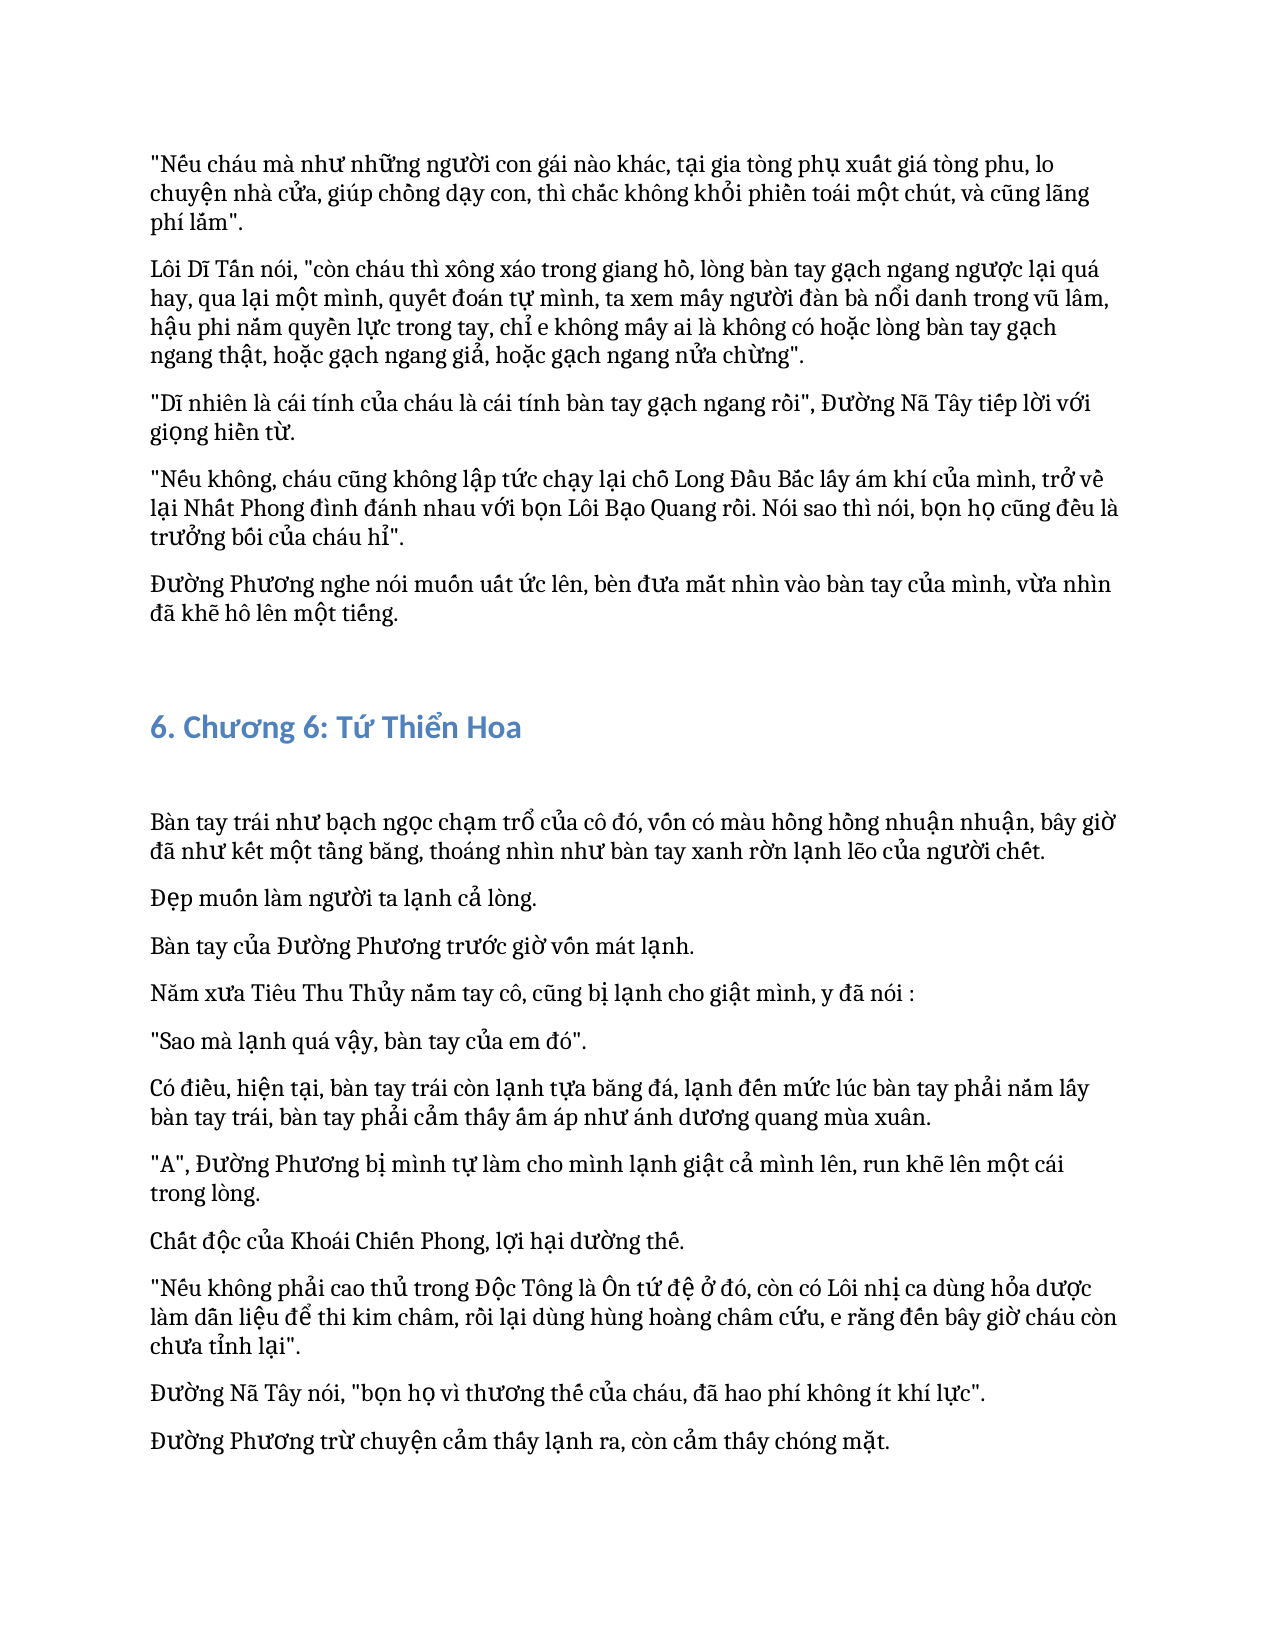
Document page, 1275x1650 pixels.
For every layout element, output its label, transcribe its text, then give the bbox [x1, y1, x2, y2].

text "A", Đường Phương bị mình tự làm cho mình lạnh giật cả mình lên, run khẽ lên một cái trong lòng. [150, 1150, 1125, 1208]
text Đường Phương nghe nói muốn uất ức lên, bèn đưa mắt nhìn vào bàn tay của mình, vừa nhìn đã khẽ hô lên một tiếng. [150, 570, 1125, 685]
text Chất độc của Khoái Chiến Phong, lợi hại dường thế. [150, 1227, 1125, 1255]
text Lôi Dĩ Tấn nói, "còn cháu thì xông xáo trong giang hồ, lòng bàn tay gạch ngang ngược lại quá hay, qua lại một mình, quyết đoán tự mình, ta xem mấy người đàn bà nổi danh trong vũ lâm, hậu phi nắm quyền lực trong tay, chỉ e không mấy ai là không có hoặc lòng bàn tay gạch ngang thật, hoặc gạch ngang giả, hoặc gạch ngang nửa chừng". [150, 255, 1125, 370]
text Đẹp muốn làm người ta lạnh cả lòng. [150, 884, 1125, 913]
text Có điều, hiện tại, bàn tay trái còn lạnh tựa băng đá, lạnh đến mức lúc bàn tay phải nắm lấy bàn tay trái, bàn tay phải cảm thấy ấm áp như ánh dương quang mùa xuân. [150, 1074, 1125, 1132]
text "Nếu không phải cao thủ trong Độc Tông là Ôn tứ đệ ở đó, còn có Lôi nhị ca dùng hỏa dược làm dẫn liệu để thi kim châm, rồi lại dùng hùng hoàng châm cứu, e rằng đến bây giờ cháu còn chưa tỉnh lại". [150, 1274, 1125, 1360]
text Bàn tay của Đường Phương trước giờ vốn mát lạnh. [150, 932, 1125, 960]
text "Nếu không, cháu cũng không lập tức chạy lại chỗ Long Đầu Bắc lấy ám khí của mình, trở về lại Nhất Phong đình đánh nhau với bọn Lôi Bạo Quang rồi. Nói sao thì nói, bọn họ cũng đều là trưởng bối của cháu hỉ". [150, 465, 1125, 551]
subtitle 6. Chương 6: Tứ Thiển Hoa [150, 706, 1125, 747]
text Bàn tay trái như bạch ngọc chạm trổ của cô đó, vốn có màu hồng hồng nhuận nhuận, bây giờ đã như kết một tầng băng, thoáng nhìn như bàn tay xanh rờn lạnh lẽo của người chết. [150, 750, 1125, 865]
text "Dĩ nhiên là cái tính của cháu là cái tính bàn tay gạch ngang rồi", Đường Nã Tây tiếp lời với giọng hiền từ. [150, 389, 1125, 446]
text "Sao mà lạnh quá vậy, bàn tay của em đó". [150, 1027, 1125, 1055]
text Đường Phương trừ chuyện cảm thấy lạnh ra, còn cảm thấy chóng mặt. [150, 1427, 1125, 1455]
text Đường Nã Tây nói, "bọn họ vì thương thế của cháu, đã hao phí không ít khí lực". [150, 1379, 1125, 1408]
text Năm xưa Tiêu Thu Thủy nắm tay cô, cũng bị lạnh cho giật mình, y đã nói : [150, 979, 1125, 1008]
text "Nếu cháu mà như những người con gái nào khác, tại gia tòng phụ xuất giá tòng phu, lo chuyện nhà cửa, giúp chồng dạy con, thì chắc không khỏi phiền toái một chút, và cũng lãng phí lắm". [150, 150, 1125, 236]
